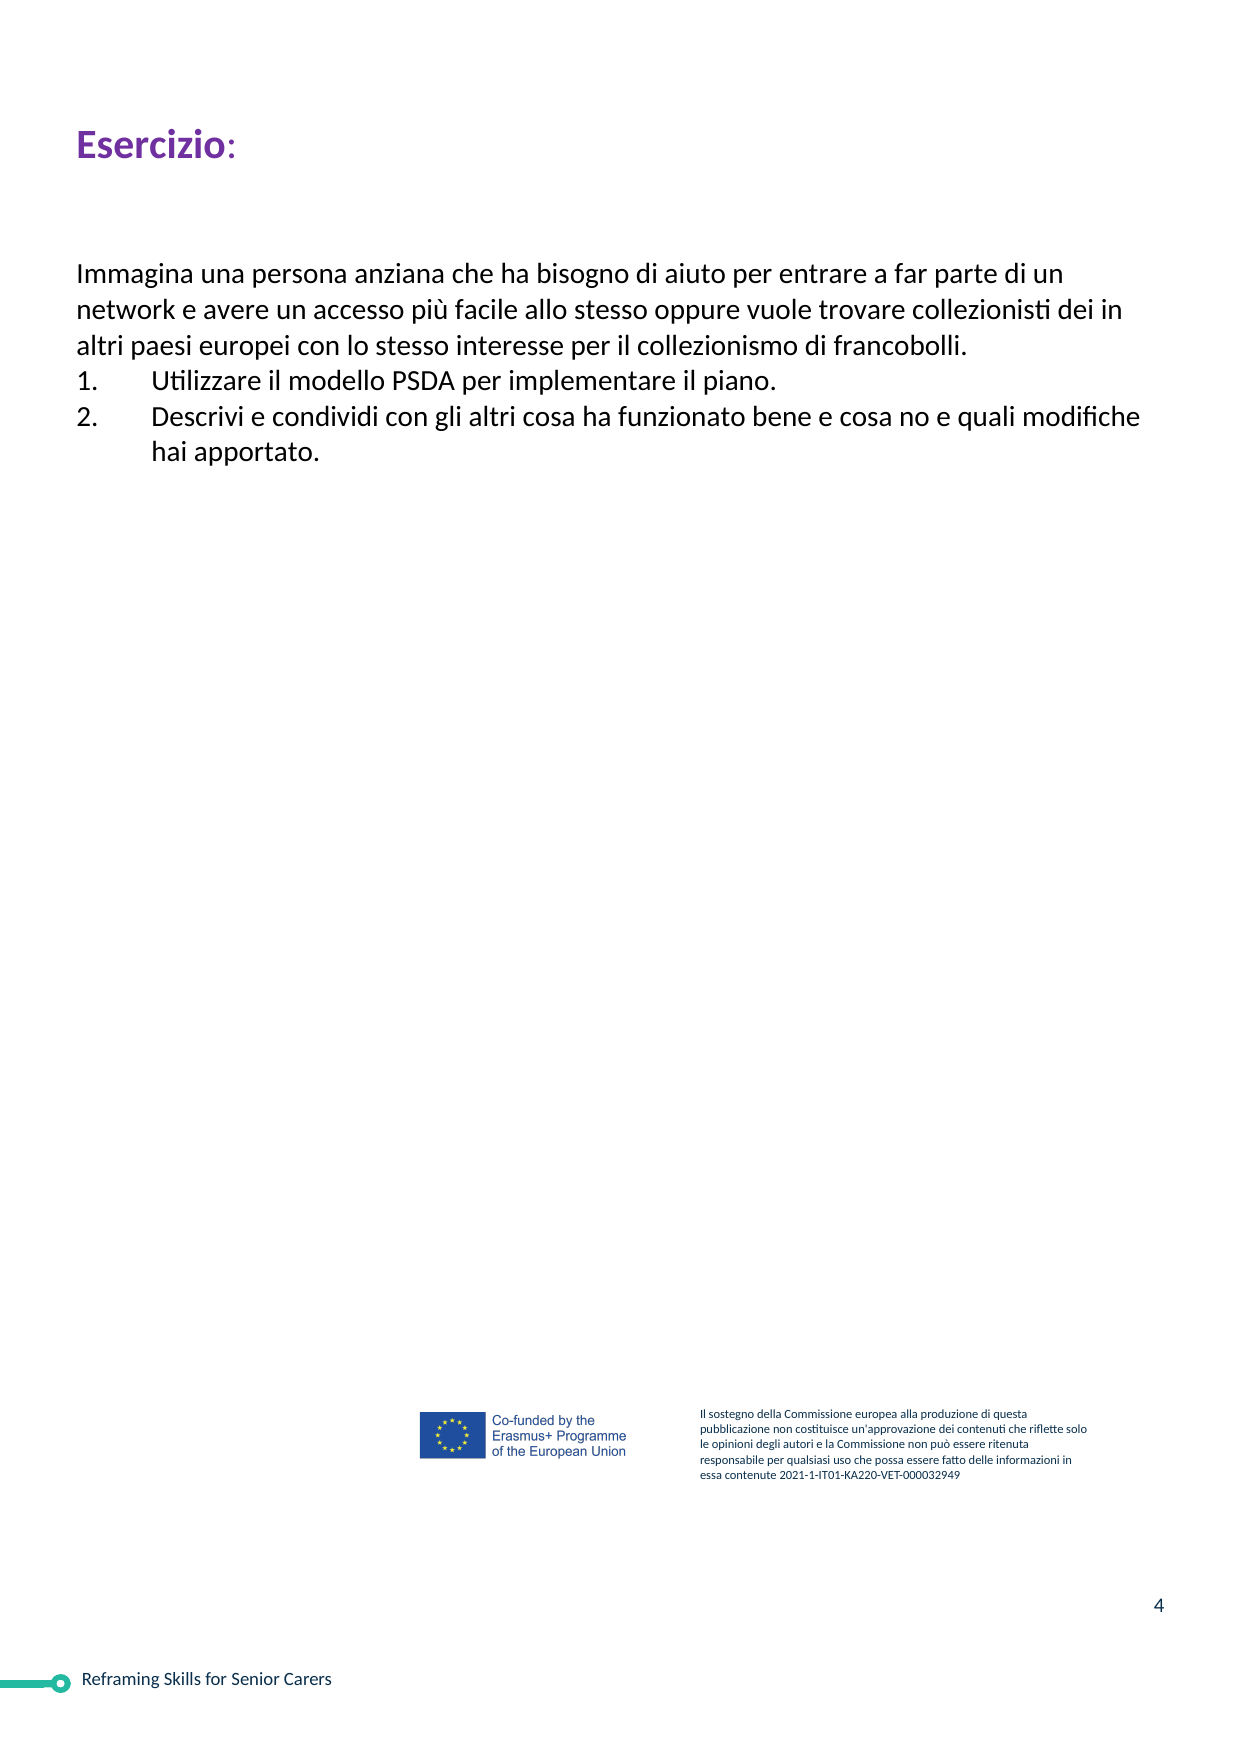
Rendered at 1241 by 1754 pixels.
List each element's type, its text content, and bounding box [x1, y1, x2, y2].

text Immagina una persona anziana che ha bisogno di aiuto per entrare a far parte di un network e avere un accesso più facile allo stesso oppure vuole trovare collezionisti dei in altri paesi europei con lo stesso interesse per il collezionismo di francobolli. [76, 255, 1164, 362]
text Esercizio: [76, 118, 1164, 169]
list Descrivi e condividi con gli altri cosa ha funzionato bene e cosa no e quali modifiche hai apportato. [76, 398, 1164, 469]
list Utilizzare il modello PSDA per implementare il piano. [76, 362, 1164, 398]
